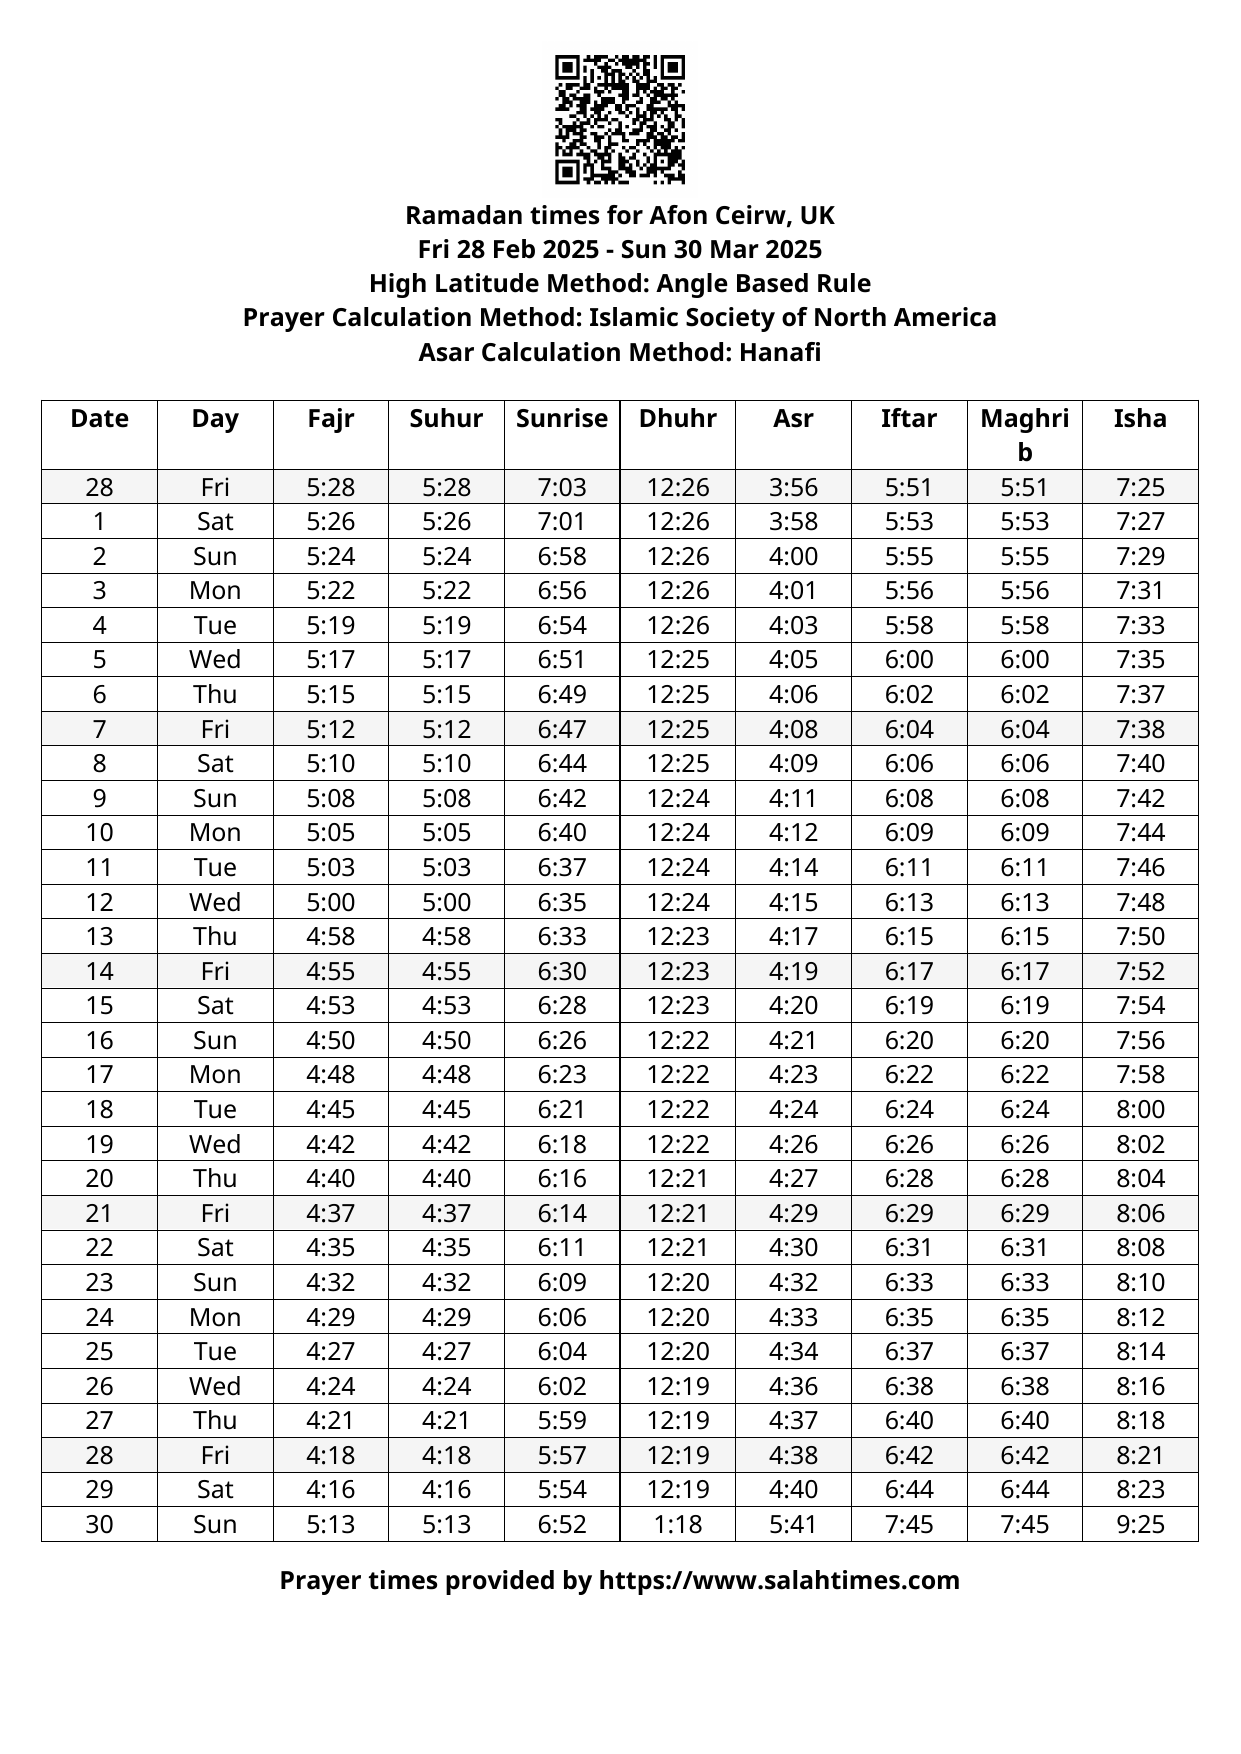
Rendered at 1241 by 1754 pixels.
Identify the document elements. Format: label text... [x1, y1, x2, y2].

table_cell 1:18 [621, 1507, 735, 1541]
table_cell Wed [158, 885, 273, 918]
table_cell 6:42 [852, 1438, 967, 1472]
table_cell 4:58 [389, 919, 504, 953]
table_cell Tue [158, 1334, 273, 1368]
table_cell 6:38 [968, 1369, 1082, 1402]
table_cell 8:04 [1083, 1161, 1198, 1195]
table_cell 7:44 [1083, 816, 1198, 849]
table_cell 7:35 [1083, 643, 1198, 676]
table_cell 5:19 [274, 608, 388, 642]
table_cell 7:29 [1083, 539, 1198, 572]
table_cell 12:25 [621, 712, 735, 745]
table_cell 4:29 [389, 1300, 504, 1333]
table_cell 12:20 [621, 1334, 735, 1368]
table_cell 6:49 [505, 677, 619, 711]
table_cell 5:51 [968, 470, 1082, 503]
table_cell 1 [42, 504, 157, 538]
table_cell 4:32 [389, 1265, 504, 1299]
table_header Suhur [389, 401, 504, 469]
table_cell 6:00 [852, 643, 967, 676]
table_cell Fri [158, 954, 273, 987]
table_cell 6 [42, 677, 157, 711]
table_cell 6:35 [968, 1300, 1082, 1333]
table_cell Sun [158, 1023, 273, 1057]
table_cell 14 [42, 954, 157, 987]
table_cell 6:51 [505, 643, 619, 676]
table_cell 5:55 [852, 539, 967, 572]
table_cell 4:21 [274, 1404, 388, 1437]
table_cell 5:12 [274, 712, 388, 745]
table_cell 5:56 [968, 574, 1082, 607]
table_cell 5:05 [274, 816, 388, 849]
table_cell 26 [42, 1369, 157, 1402]
table_cell 5:28 [274, 470, 388, 503]
table_cell 12:21 [621, 1231, 735, 1264]
table_cell 5:24 [389, 539, 504, 572]
table_cell 5:57 [505, 1438, 619, 1472]
table_cell 15 [42, 989, 157, 1022]
table_cell 7:31 [1083, 574, 1198, 607]
table_cell 6:24 [968, 1092, 1082, 1126]
table_cell 6:23 [505, 1058, 619, 1091]
table_cell 6:02 [852, 677, 967, 711]
table_cell 4:21 [389, 1404, 504, 1437]
table_cell 7:33 [1083, 608, 1198, 642]
table_header Maghrib [968, 401, 1082, 469]
table_cell 6:14 [505, 1196, 619, 1229]
table_cell 6:04 [852, 712, 967, 745]
table_header Fajr [274, 401, 388, 469]
table_cell 4:38 [736, 1438, 851, 1472]
table_cell 12:26 [621, 504, 735, 538]
table_cell 5:22 [274, 574, 388, 607]
table_cell 12:21 [621, 1196, 735, 1229]
table_cell 6:15 [852, 919, 967, 953]
table_cell 6:17 [852, 954, 967, 987]
table_cell 6:37 [852, 1334, 967, 1368]
table_cell 12:19 [621, 1473, 735, 1506]
table_cell 6:29 [852, 1196, 967, 1229]
table_cell 4:16 [274, 1473, 388, 1506]
table_cell 4:14 [736, 850, 851, 884]
table_cell 8:18 [1083, 1404, 1198, 1437]
table_cell 6:40 [505, 816, 619, 849]
table_cell 5:10 [274, 746, 388, 780]
table_cell 8:23 [1083, 1473, 1198, 1506]
table_cell Sat [158, 1473, 273, 1506]
table_cell 5:41 [736, 1507, 851, 1541]
table_cell 6:38 [852, 1369, 967, 1402]
table_cell 6:44 [852, 1473, 967, 1506]
table_cell 12:20 [621, 1265, 735, 1299]
table_cell 6:29 [968, 1196, 1082, 1229]
table_cell 27 [42, 1404, 157, 1437]
table_cell 7:01 [505, 504, 619, 538]
table_cell 6:40 [968, 1404, 1082, 1437]
table_cell 4:01 [736, 574, 851, 607]
table_cell 12:26 [621, 539, 735, 572]
table_cell 6:09 [505, 1265, 619, 1299]
table_cell 17 [42, 1058, 157, 1091]
table_cell 12:22 [621, 1092, 735, 1126]
table_cell 4:53 [274, 989, 388, 1022]
table_cell 5:51 [852, 470, 967, 503]
table_cell 5:12 [389, 712, 504, 745]
table_cell 4:18 [389, 1438, 504, 1472]
table_cell 6:00 [968, 643, 1082, 676]
table_cell 6:33 [968, 1265, 1082, 1299]
table_cell 5:53 [852, 504, 967, 538]
table_cell 6:42 [505, 781, 619, 814]
table_cell 12:25 [621, 643, 735, 676]
table_cell 4:11 [736, 781, 851, 814]
table_cell 12:23 [621, 954, 735, 987]
table_cell Sun [158, 1265, 273, 1299]
table_cell 4:40 [389, 1161, 504, 1195]
table_cell 4:27 [274, 1334, 388, 1368]
table_cell 8:02 [1083, 1127, 1198, 1160]
table_cell 6:02 [505, 1369, 619, 1402]
table_cell 12:19 [621, 1369, 735, 1402]
table_cell 4:20 [736, 989, 851, 1022]
table_cell 6:08 [852, 781, 967, 814]
table_cell 5:00 [274, 885, 388, 918]
table_cell 6:31 [852, 1231, 967, 1264]
table_cell 4:00 [736, 539, 851, 572]
table_cell 12:23 [621, 989, 735, 1022]
table_cell 4:34 [736, 1334, 851, 1368]
table_cell 5 [42, 643, 157, 676]
table_cell 24 [42, 1300, 157, 1333]
table_cell 28 [42, 470, 157, 503]
table_cell 6:44 [968, 1473, 1082, 1506]
table_cell 6:54 [505, 608, 619, 642]
table_cell 5:13 [274, 1507, 388, 1541]
table_cell 4:15 [736, 885, 851, 918]
table_cell 8 [42, 746, 157, 780]
table_cell 4:12 [736, 816, 851, 849]
table_cell 5:28 [389, 470, 504, 503]
table_cell 7:52 [1083, 954, 1198, 987]
table_cell 5:03 [389, 850, 504, 884]
table_cell 4:45 [274, 1092, 388, 1126]
table_cell 5:58 [852, 608, 967, 642]
table_cell 12:22 [621, 1058, 735, 1091]
table_cell Fri [158, 712, 273, 745]
table_cell 4:35 [274, 1231, 388, 1264]
table_cell Sun [158, 781, 273, 814]
table_cell 4:09 [736, 746, 851, 780]
table_cell 6:18 [505, 1127, 619, 1160]
table_cell 19 [42, 1127, 157, 1160]
table_cell 12 [42, 885, 157, 918]
table_cell 12:25 [621, 746, 735, 780]
table_cell 7:56 [1083, 1023, 1198, 1057]
table_cell 6:26 [505, 1023, 619, 1057]
table_cell 6:24 [852, 1092, 967, 1126]
table_cell 4:42 [274, 1127, 388, 1160]
table_header Date [42, 401, 157, 469]
table_cell 3:58 [736, 504, 851, 538]
text High Latitude Method: Angle Based Rule [42, 266, 1198, 300]
table_cell 4:45 [389, 1092, 504, 1126]
table_cell 13 [42, 919, 157, 953]
table_cell 4:37 [389, 1196, 504, 1229]
table_cell 5:54 [505, 1473, 619, 1506]
table_cell 7:42 [1083, 781, 1198, 814]
table_cell 6:13 [968, 885, 1082, 918]
table_cell Mon [158, 1058, 273, 1091]
table_cell 6:17 [968, 954, 1082, 987]
table_cell 5:05 [389, 816, 504, 849]
table_cell Tue [158, 850, 273, 884]
table_cell 6:35 [852, 1300, 967, 1333]
table_cell 12:20 [621, 1300, 735, 1333]
table_cell 4:53 [389, 989, 504, 1022]
table_cell 5:55 [968, 539, 1082, 572]
table_cell Sat [158, 1231, 273, 1264]
table_cell 8:12 [1083, 1300, 1198, 1333]
table_cell 7:03 [505, 470, 619, 503]
table_cell 9 [42, 781, 157, 814]
table_cell 12:25 [621, 677, 735, 711]
table_cell 12:19 [621, 1404, 735, 1437]
table_cell 6:06 [852, 746, 967, 780]
table_cell 7:25 [1083, 470, 1198, 503]
table_cell 6:44 [505, 746, 619, 780]
table_cell 22 [42, 1231, 157, 1264]
table_cell 10 [42, 816, 157, 849]
table_cell 6:11 [505, 1231, 619, 1264]
table_cell 6:06 [505, 1300, 619, 1333]
table_cell 3 [42, 574, 157, 607]
table_cell Mon [158, 1300, 273, 1333]
table_header Isha [1083, 401, 1198, 469]
table_header Sunrise [505, 401, 619, 469]
table_cell Sun [158, 539, 273, 572]
table_cell 4:17 [736, 919, 851, 953]
table_cell Fri [158, 1438, 273, 1472]
table_cell 5:26 [389, 504, 504, 538]
table_cell 6:40 [852, 1404, 967, 1437]
table_cell 9:25 [1083, 1507, 1198, 1541]
table_cell 4:32 [274, 1265, 388, 1299]
table_cell 7:58 [1083, 1058, 1198, 1091]
table_cell Fri [158, 1196, 273, 1229]
table_cell 11 [42, 850, 157, 884]
table_cell 4:35 [389, 1231, 504, 1264]
table_cell Sun [158, 1507, 273, 1541]
table_cell 5:22 [389, 574, 504, 607]
table_cell 6:56 [505, 574, 619, 607]
table_cell 6:22 [968, 1058, 1082, 1091]
table_cell 5:59 [505, 1404, 619, 1437]
table_cell 12:24 [621, 816, 735, 849]
table_cell 4:24 [274, 1369, 388, 1402]
table_cell 6:35 [505, 885, 619, 918]
table_cell 16 [42, 1023, 157, 1057]
table_cell 7:50 [1083, 919, 1198, 953]
table_cell 6:28 [505, 989, 619, 1022]
table_header Asr [736, 401, 851, 469]
table_cell 6:15 [968, 919, 1082, 953]
table_cell 4:55 [274, 954, 388, 987]
table_cell 5:26 [274, 504, 388, 538]
table_header Dhuhr [621, 401, 735, 469]
table_cell 6:26 [968, 1127, 1082, 1160]
table_cell 6:11 [968, 850, 1082, 884]
table_cell Thu [158, 1161, 273, 1195]
table_cell 4:58 [274, 919, 388, 953]
table_cell 6:26 [852, 1127, 967, 1160]
table_cell 6:33 [852, 1265, 967, 1299]
table_cell 12:26 [621, 470, 735, 503]
table_cell 6:30 [505, 954, 619, 987]
table_cell 4:48 [274, 1058, 388, 1091]
table_cell 7:37 [1083, 677, 1198, 711]
table_cell 4:18 [274, 1438, 388, 1472]
table_cell 6:20 [968, 1023, 1082, 1057]
table_cell 5:08 [389, 781, 504, 814]
table_cell Fri [158, 470, 273, 503]
table_cell 6:09 [852, 816, 967, 849]
table_cell 4:19 [736, 954, 851, 987]
table_cell 4:33 [736, 1300, 851, 1333]
table_cell 4:24 [736, 1092, 851, 1126]
table_cell 5:00 [389, 885, 504, 918]
table_cell 4:06 [736, 677, 851, 711]
table_cell 6:37 [505, 850, 619, 884]
table_cell 5:19 [389, 608, 504, 642]
table_cell Thu [158, 919, 273, 953]
table_cell 4 [42, 608, 157, 642]
table_cell 6:52 [505, 1507, 619, 1541]
table_cell 7:46 [1083, 850, 1198, 884]
table_cell 4:24 [389, 1369, 504, 1402]
table_cell Tue [158, 1092, 273, 1126]
table_cell 25 [42, 1334, 157, 1368]
table_cell 21 [42, 1196, 157, 1229]
table_cell 4:16 [389, 1473, 504, 1506]
table_cell Thu [158, 677, 273, 711]
table_cell 6:58 [505, 539, 619, 572]
table_cell 6:42 [968, 1438, 1082, 1472]
table_cell 5:15 [274, 677, 388, 711]
table_cell 5:10 [389, 746, 504, 780]
table_cell 6:09 [968, 816, 1082, 849]
table_cell 4:08 [736, 712, 851, 745]
table_cell 6:16 [505, 1161, 619, 1195]
table_cell 12:26 [621, 574, 735, 607]
table_cell 12:22 [621, 1127, 735, 1160]
table_cell 6:02 [968, 677, 1082, 711]
table_cell 7:27 [1083, 504, 1198, 538]
table_cell 4:23 [736, 1058, 851, 1091]
table_cell 4:50 [389, 1023, 504, 1057]
table_cell 6:04 [505, 1334, 619, 1368]
table_cell 6:20 [852, 1023, 967, 1057]
table_cell Sat [158, 504, 273, 538]
table_cell 4:40 [274, 1161, 388, 1195]
text Asar Calculation Method: Hanafi [42, 334, 1198, 368]
table_cell 6:19 [852, 989, 967, 1022]
table_cell 6:28 [852, 1161, 967, 1195]
table_cell 5:56 [852, 574, 967, 607]
table_cell 6:11 [852, 850, 967, 884]
table_cell 8:10 [1083, 1265, 1198, 1299]
table_cell Thu [158, 1404, 273, 1437]
table_cell 6:28 [968, 1161, 1082, 1195]
table_cell 4:40 [736, 1473, 851, 1506]
table_cell 4:03 [736, 608, 851, 642]
table_cell 6:08 [968, 781, 1082, 814]
table_cell 12:19 [621, 1438, 735, 1472]
table_cell 8:08 [1083, 1231, 1198, 1264]
table_cell 4:32 [736, 1265, 851, 1299]
table_cell 6:33 [505, 919, 619, 953]
table_cell 3:56 [736, 470, 851, 503]
table_cell 4:37 [736, 1404, 851, 1437]
table_cell 5:13 [389, 1507, 504, 1541]
table_cell 8:14 [1083, 1334, 1198, 1368]
table_cell 6:06 [968, 746, 1082, 780]
table_cell Wed [158, 1127, 273, 1160]
table_cell Sat [158, 746, 273, 780]
table_cell 6:47 [505, 712, 619, 745]
table_header Day [158, 401, 273, 469]
table_cell Mon [158, 816, 273, 849]
table_cell 6:37 [968, 1334, 1082, 1368]
table_cell 7:45 [852, 1507, 967, 1541]
table_cell 5:17 [274, 643, 388, 676]
table_cell 29 [42, 1473, 157, 1506]
table_cell 4:55 [389, 954, 504, 987]
table_cell Tue [158, 608, 273, 642]
table_cell 12:23 [621, 919, 735, 953]
table_cell 6:22 [852, 1058, 967, 1091]
table_cell 12:24 [621, 781, 735, 814]
table_cell 4:27 [736, 1161, 851, 1195]
table_cell Wed [158, 643, 273, 676]
text Fri 28 Feb 2025 - Sun 30 Mar 2025 [42, 232, 1198, 266]
table_cell 4:26 [736, 1127, 851, 1160]
table_cell 4:36 [736, 1369, 851, 1402]
table_cell 4:30 [736, 1231, 851, 1264]
table_cell 5:58 [968, 608, 1082, 642]
table_cell 8:16 [1083, 1369, 1198, 1402]
table_cell 6:21 [505, 1092, 619, 1126]
table_cell 12:24 [621, 885, 735, 918]
table_cell Wed [158, 1369, 273, 1402]
table_cell 4:05 [736, 643, 851, 676]
table_cell 28 [42, 1438, 157, 1472]
table_cell 12:26 [621, 608, 735, 642]
table_cell 7 [42, 712, 157, 745]
table_cell 30 [42, 1507, 157, 1541]
table_cell 5:17 [389, 643, 504, 676]
table_cell 7:40 [1083, 746, 1198, 780]
table_cell 12:24 [621, 850, 735, 884]
table_cell 12:21 [621, 1161, 735, 1195]
table_cell 23 [42, 1265, 157, 1299]
table_cell 6:04 [968, 712, 1082, 745]
table_cell 7:45 [968, 1507, 1082, 1541]
table_cell 6:31 [968, 1231, 1082, 1264]
picture [542, 41, 699, 198]
table_cell 8:21 [1083, 1438, 1198, 1472]
table_cell 2 [42, 539, 157, 572]
table_cell 5:03 [274, 850, 388, 884]
table_cell Mon [158, 574, 273, 607]
table_cell 4:48 [389, 1058, 504, 1091]
table_cell 7:48 [1083, 885, 1198, 918]
table_cell 4:29 [736, 1196, 851, 1229]
text Ramadan times for Afon Ceirw, UK [42, 198, 1198, 232]
table_cell 4:50 [274, 1023, 388, 1057]
table_cell 5:15 [389, 677, 504, 711]
text Prayer Calculation Method: Islamic Society of North America [42, 300, 1198, 334]
table_cell 20 [42, 1161, 157, 1195]
table_cell Sat [158, 989, 273, 1022]
table_cell 4:42 [389, 1127, 504, 1160]
table_cell 6:19 [968, 989, 1082, 1022]
table_cell 7:54 [1083, 989, 1198, 1022]
table_cell 5:24 [274, 539, 388, 572]
table_cell 8:06 [1083, 1196, 1198, 1229]
table_cell 4:37 [274, 1196, 388, 1229]
table_cell 18 [42, 1092, 157, 1126]
table_cell 4:27 [389, 1334, 504, 1368]
table_cell 7:38 [1083, 712, 1198, 745]
table_cell 4:29 [274, 1300, 388, 1333]
table_cell 12:22 [621, 1023, 735, 1057]
table_cell 6:13 [852, 885, 967, 918]
table_cell 8:00 [1083, 1092, 1198, 1126]
table_cell 5:08 [274, 781, 388, 814]
table_cell 5:53 [968, 504, 1082, 538]
table_cell 4:21 [736, 1023, 851, 1057]
text Prayer times provided by https://www.salahtimes.com [42, 1563, 1198, 1597]
table_header Iftar [852, 401, 967, 469]
